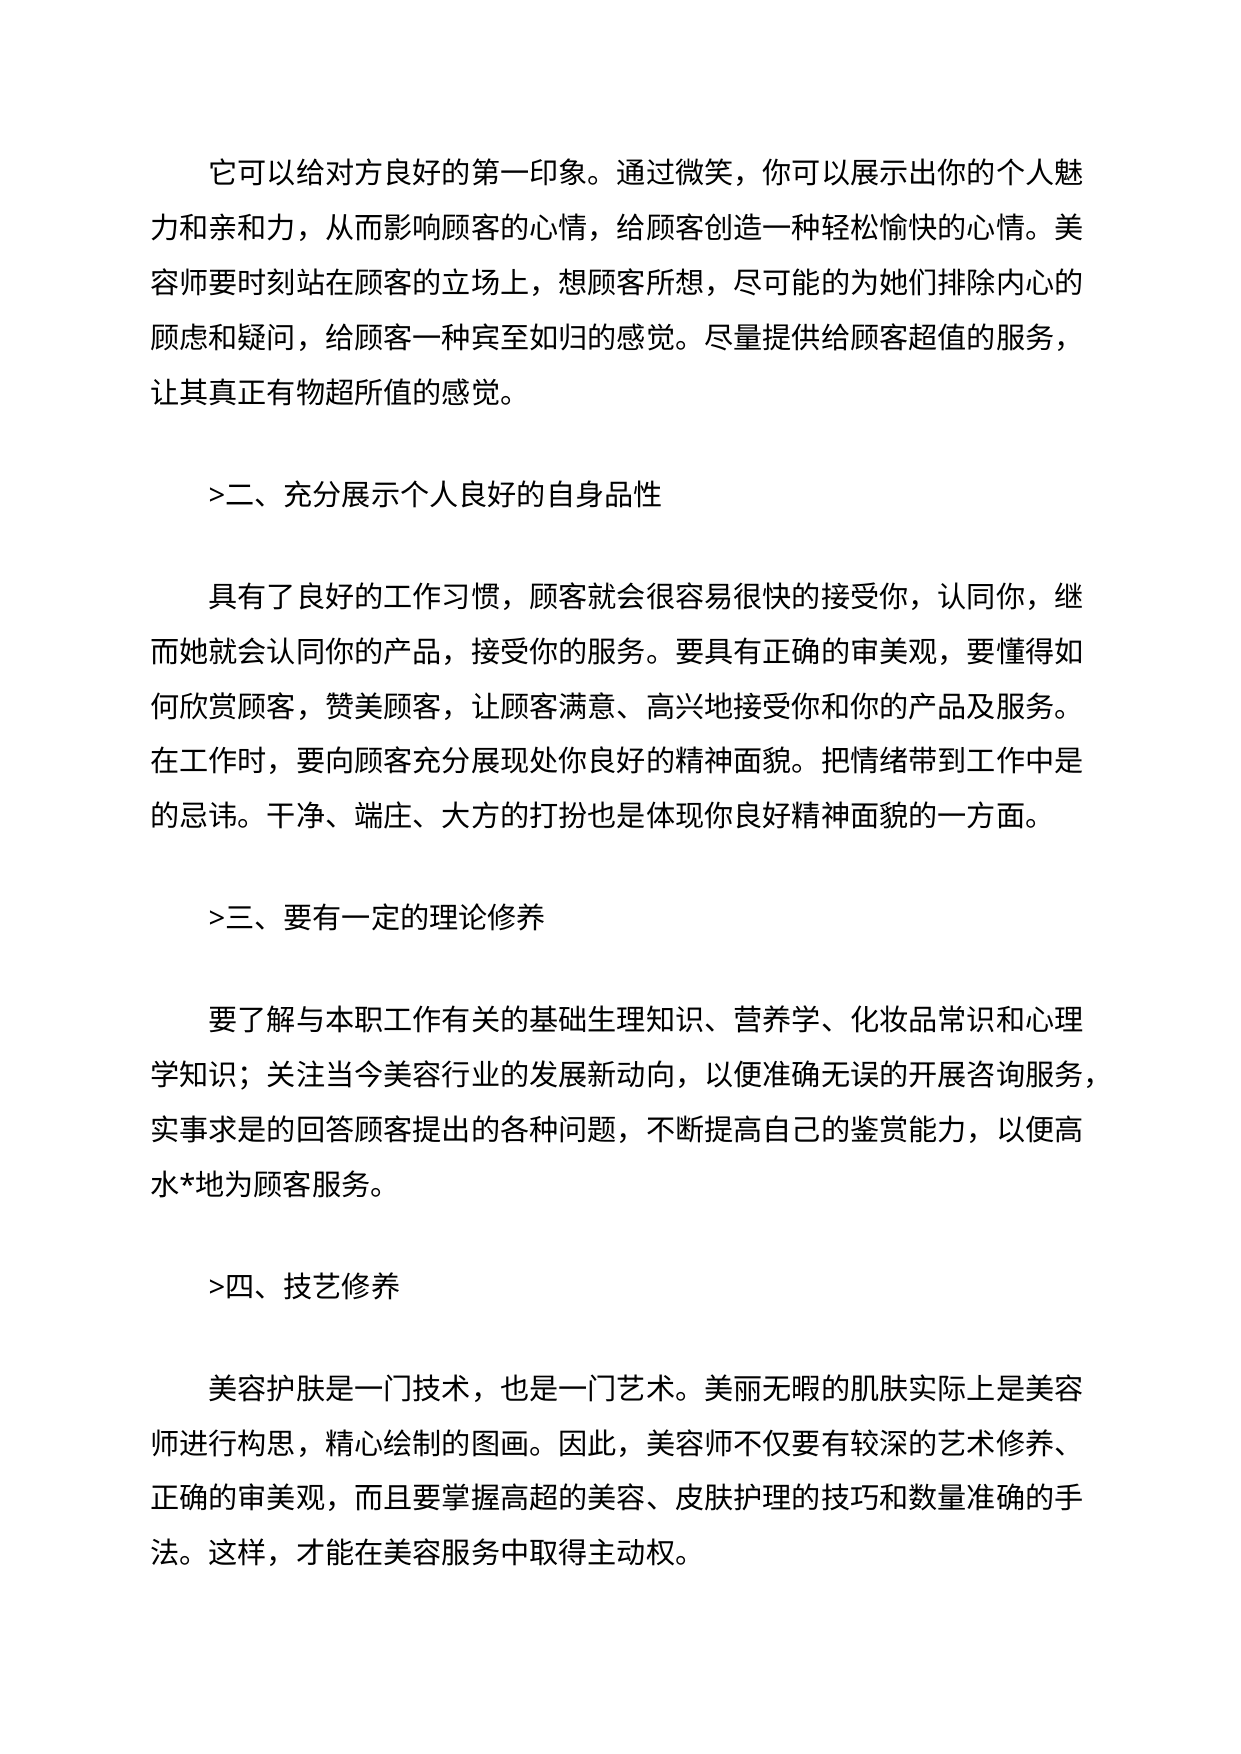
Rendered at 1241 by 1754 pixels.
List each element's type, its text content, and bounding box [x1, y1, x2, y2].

text >三、要有一定的理论修养 [150, 895, 1090, 937]
text >四、技艺修养 [150, 1263, 1090, 1306]
text 它可以给对方良好的第一印象。通过微笑，你可以展示出你的个人魅力和亲和力，从而影响顾客的心情，给顾客创造一种轻松愉快的心情。美容师要时刻站在顾客的立场上，想顾客所想，尽可能的为她们排除内心的顾虑和疑问，给顾客一种宾至如归的感觉。尽量提供给顾客超值的服务，让其真正有物超所值的感觉。 [150, 150, 1090, 412]
text 美容护肤是一门技术，也是一门艺术。美丽无暇的肌肤实际上是美容师进行构思，精心绘制的图画。因此，美容师不仅要有较深的艺术修养、正确的审美观，而且要掌握高超的美容、皮肤护理的技巧和数量准确的手法。这样，才能在美容服务中取得主动权。 [150, 1365, 1090, 1572]
text 要了解与本职工作有关的基础生理知识、营养学、化妆品常识和心理学知识；关注当今美容行业的发展新动向，以便准确无误的开展咨询服务，实事求是的回答顾客提出的各种问题，不断提高自己的鉴赏能力，以便高水*地为顾客服务。 [150, 997, 1090, 1204]
text 具有了良好的工作习惯，顾客就会很容易很快的接受你，认同你，继而她就会认同你的产品，接受你的服务。要具有正确的审美观，要懂得如何欣赏顾客，赞美顾客，让顾客满意、高兴地接受你和你的产品及服务。在工作时，要向顾客充分展现处你良好的精神面貌。把情绪带到工作中是的忌讳。干净、端庄、大方的打扮也是体现你良好精神面貌的一方面。 [150, 573, 1090, 835]
text >二、充分展示个人良好的自身品性 [150, 471, 1090, 514]
